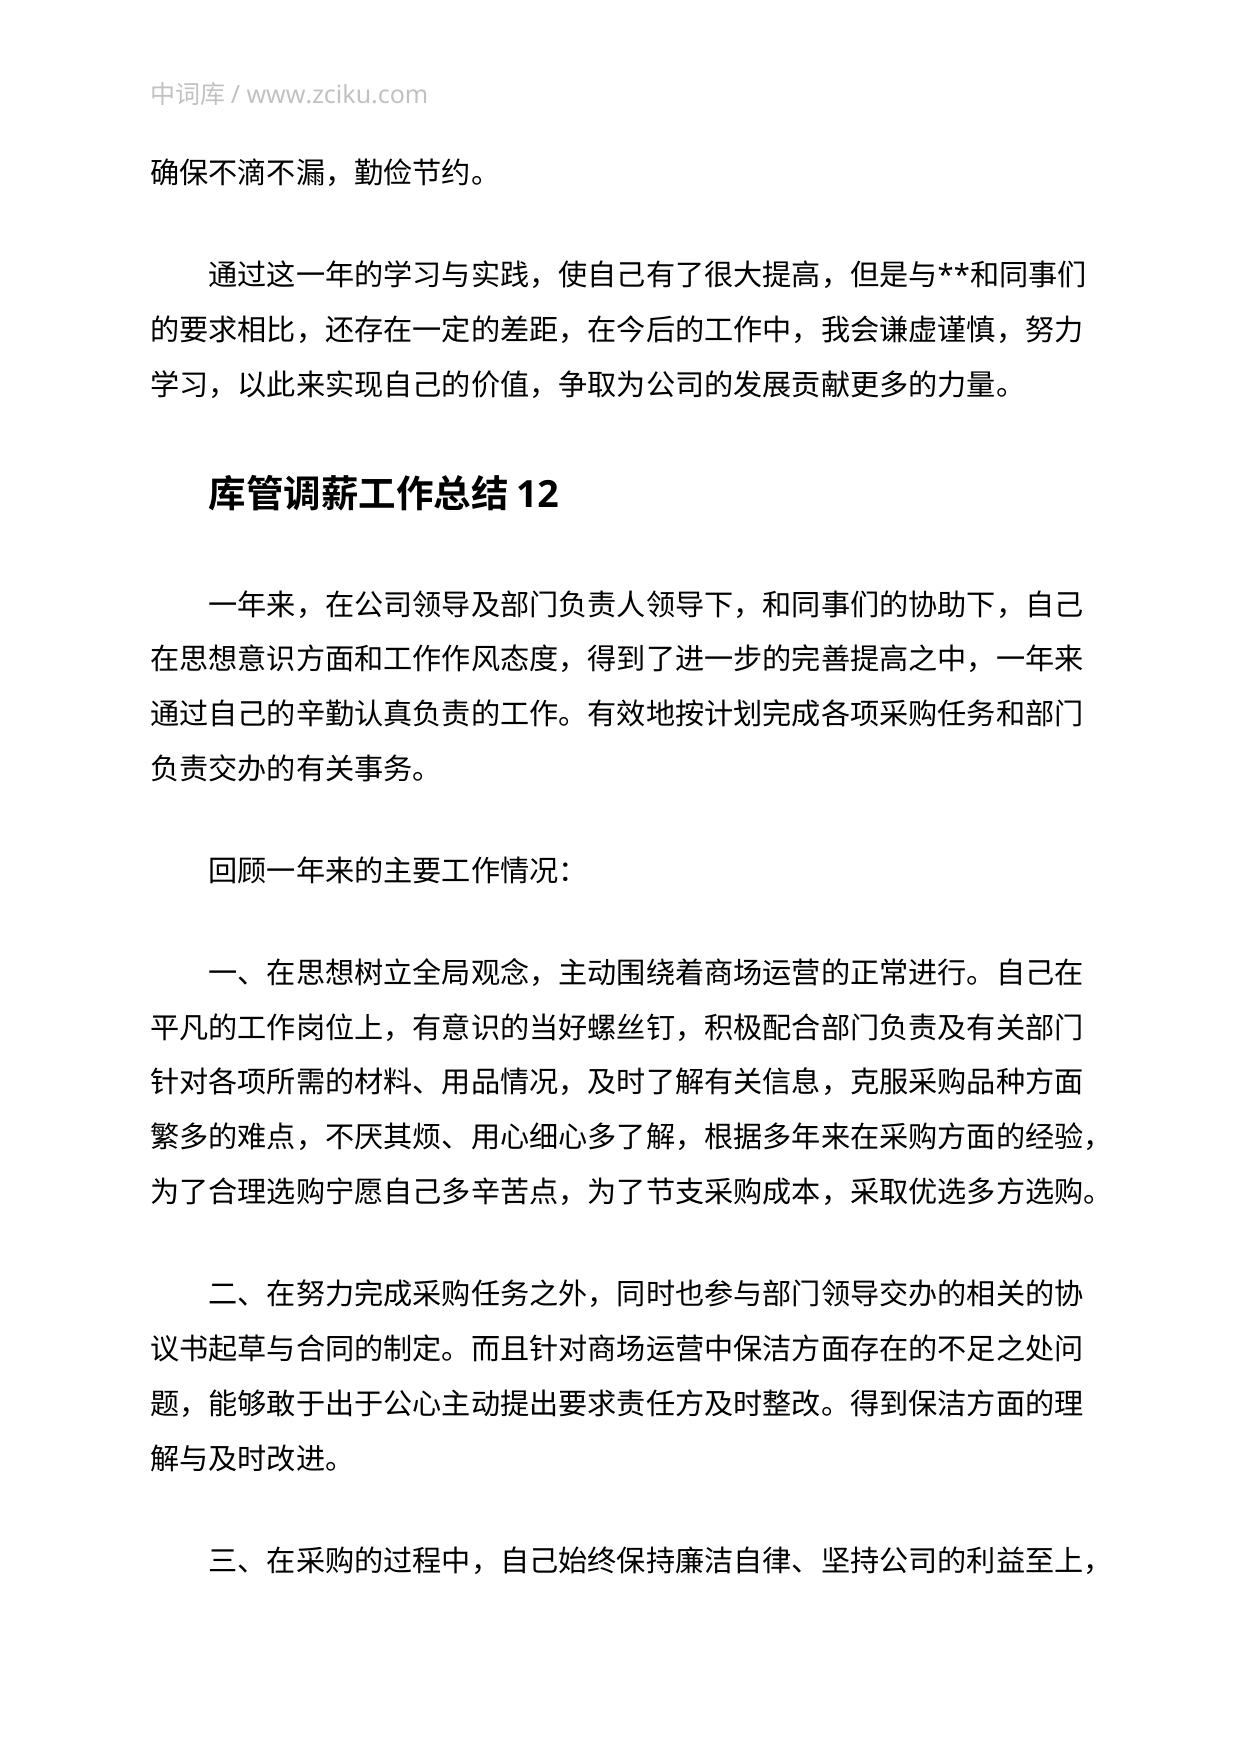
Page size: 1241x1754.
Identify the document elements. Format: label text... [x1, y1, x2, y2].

text 回顾一年来的主要工作情况： [150, 847, 1090, 890]
text 一、在思想树立全局观念，主动围绕着商场运营的正常进行。自己在平凡的工作岗位上，有意识的当好螺丝钉，积极配合部门负责及有关部门针对各项所需的材料、用品情况，及时了解有关信息，克服采购品种方面繁多的难点，不厌其烦、用心细心多了解，根据多年来在采购方面的经验，为了合理选购宁愿自己多辛苦点，为了节支采购成本，采取优选多方选购。 [150, 949, 1090, 1211]
text 二、在努力完成采购任务之外，同时也参与部门领导交办的相关的协议书起草与合同的制定。而且针对商场运营中保洁方面存在的不足之处问题，能够敢于出于公心主动提出要求责任方及时整改。得到保洁方面的理解与及时改进。 [150, 1271, 1090, 1478]
text 库管调薪工作总结12 [150, 463, 1090, 518]
text 一年来，在公司领导及部门负责人领导下，和同事们的协助下，自己在思想意识方面和工作作风态度，得到了进一步的完善提高之中，一年来通过自己的辛勤认真负责的工作。有效地按计划完成各项采购任务和部门负责交办的有关事务。 [150, 581, 1090, 788]
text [150, 1537, 1090, 1579]
text 通过这一年的学习与实践，使自己有了很大提高，但是与**和同事们的要求相比，还存在一定的差距，在今后的工作中，我会谦虚谨慎，努力学习，以此来实现自己的价值，争取为公司的发展贡献更多的力量。 [150, 252, 1090, 404]
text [150, 150, 1090, 192]
